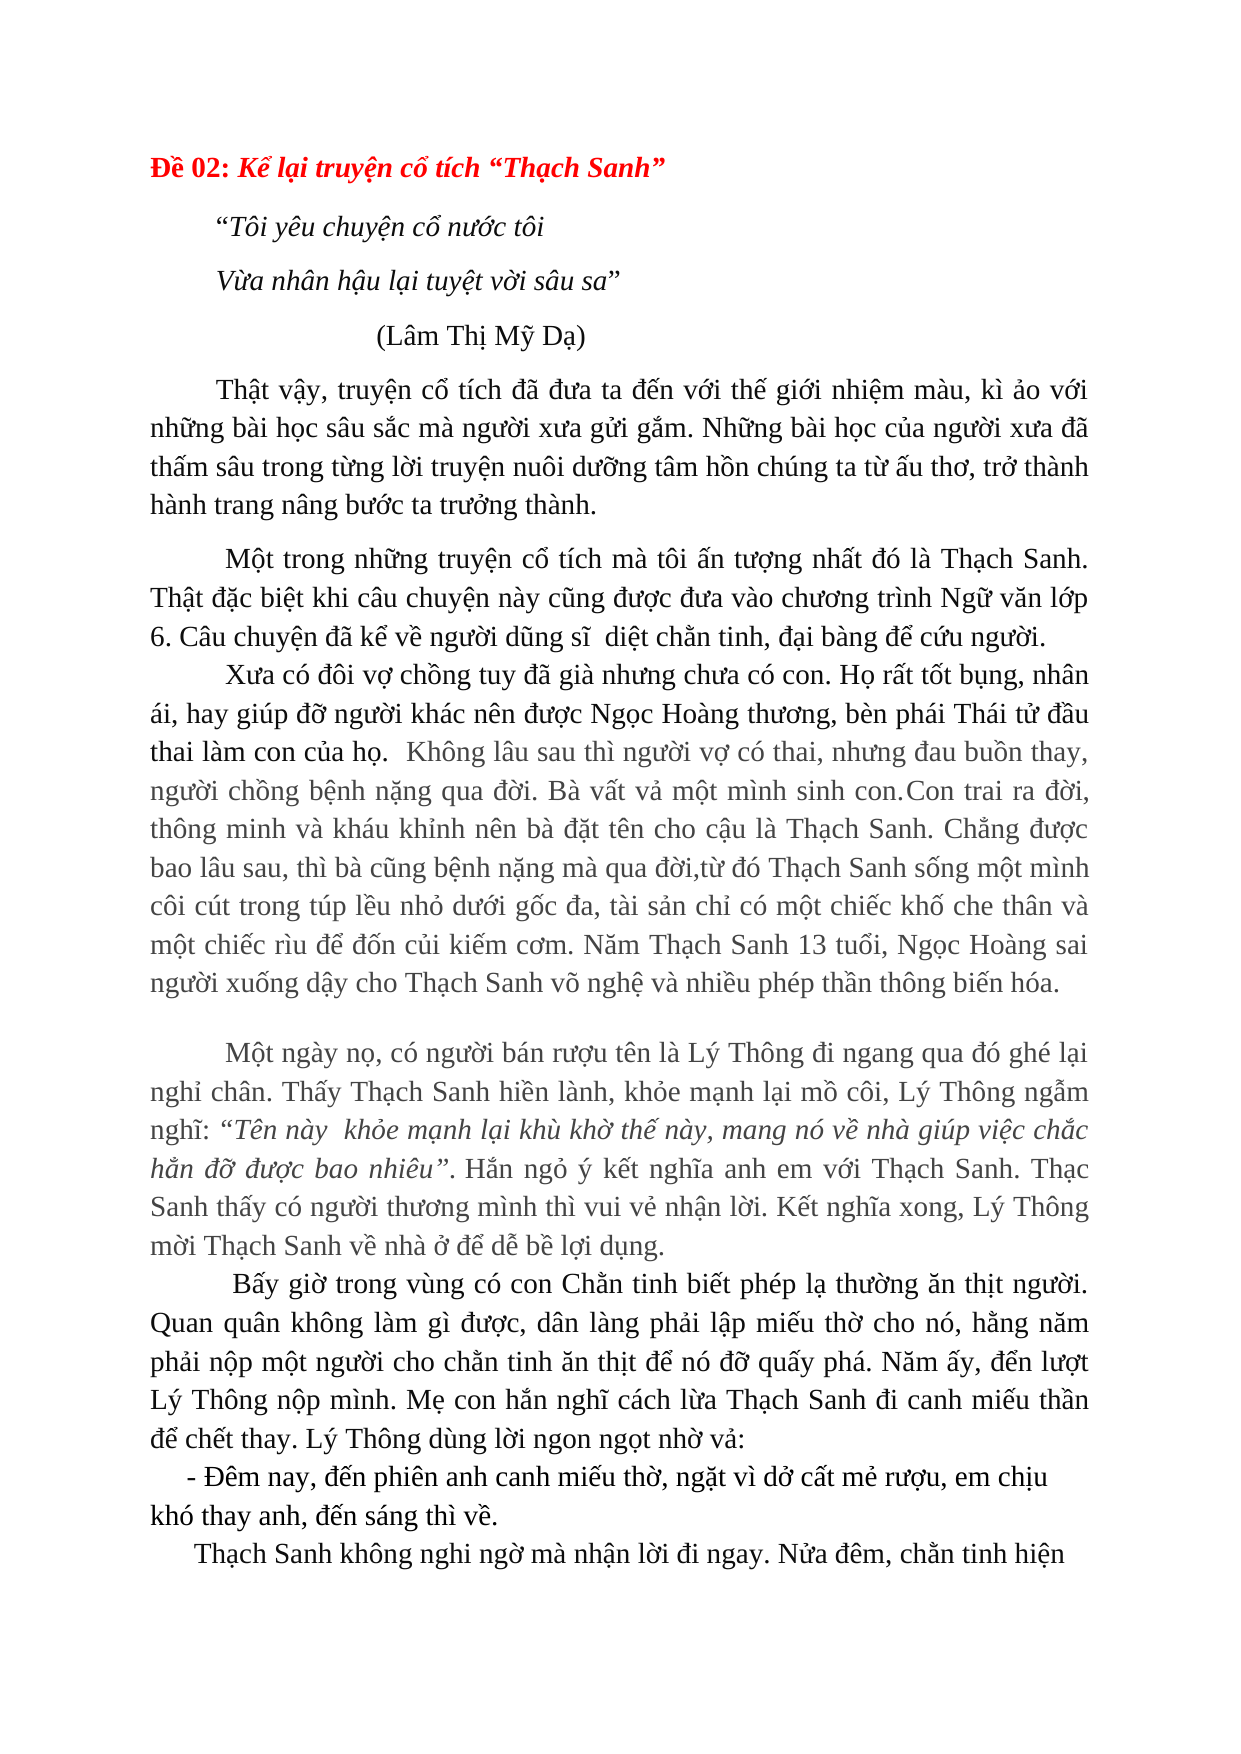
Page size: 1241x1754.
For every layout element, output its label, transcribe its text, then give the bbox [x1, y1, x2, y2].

text Một ngày nọ, có người bán rượu tên là Lý Thông đi ngang qua đó ghé lại nghỉ chân. Thấy Thạch Sanh hiền lành, khỏe mạnh lại mồ côi, Lý Thông ngẫm nghĩ: “Tên này khỏe mạnh lại khù khờ thế này, mang nó về nhà giúp việc chắc hẳn đỡ được bao nhiêu”. Hắn ngỏ ý kết nghĩa anh em với Thạch Sanh. Thạc Sanh thấy có người thương mình thì vui vẻ nhận lời. Kết nghĩa xong, Lý Thông mời Thạch Sanh về nhà ở để dễ bề lợi dụng. [150, 1035, 1090, 1262]
text (Lâm Thị Mỹ Dạ) [150, 318, 1090, 351]
text Bấy giờ trong vùng có con Chằn tinh biết phép lạ thường ăn thịt người. Quan quân không làm gì được, dân làng phải lập miếu thờ cho nó, hằng năm phải nộp một người cho chằn tinh ăn thịt để nó đỡ quấy phá. Năm ấy, đển lượt Lý Thông nộp mình. Mẹ con hắn nghĩ cách lừa Thạch Sanh đi canh miếu thần để chết thay. Lý Thông dùng lời ngon ngọt nhờ vả: [150, 1416, 1090, 1454]
text Xưa có đôi vợ chồng tuy đã già nhưng chưa có con. Họ rất tốt bụng, nhân ái, hay giúp đỡ người khác nên được Ngọc Hoàng thương, bèn phái Thái tử đầu thai làm con của họ. Không lâu sau thì người vợ có thai, nhưng đau buồn thay, người chồng bệnh nặng qua đời. Bà vất vả một mình sinh con.Con trai ra đời, thông minh và kháu khỉnh nên bà đặt tên cho cậu là Thạch Sanh. Chẳng được bao lâu sau, thì bà cũng bệnh nặng mà qua đời,từ đó Thạch Sanh sống một mình côi cút trong túp lều nhỏ dưới gốc đa, tài sản chỉ có một chiếc khố che thân và một chiếc rìu để đốn củi kiếm cơm. Năm Thạch Sanh 13 tuổi, Ngọc Hoàng sai người xuống dậy cho Thạch Sanh võ nghệ và nhiều phép thần thông biến hóa. [150, 657, 1090, 999]
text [150, 1459, 1090, 1570]
text Thật vậy, truyện cổ tích đã đưa ta đến với thế giới nhiệm màu, kì ảo với những bài học sâu sắc mà người xưa gửi gắm. Những bài học của người xưa đã thấm sâu trong từng lời truyện nuôi dưỡng tâm hồn chúng ta từ ấu thơ, trở thành hành trang nâng bước ta trưởng thành. [150, 372, 1090, 521]
text Đề 02: Kể lại truyện cổ tích “Thạch Sanh” [150, 150, 1090, 183]
text Vừa nhân hậu lại tuyệt vời sâu sa” [150, 263, 1090, 297]
text “Tôi yêu chuyện cổ nước tôi [150, 209, 1090, 243]
text Một trong những truyện cổ tích mà tôi ấn tượng nhất đó là Thạch Sanh. Thật đặc biệt khi câu chuyện này cũng được đưa vào chương trình Ngữ văn lớp 6. Câu chuyện đã kể về người dũng sĩ diệt chằn tinh, đại bàng để cứu người. [150, 542, 1090, 652]
